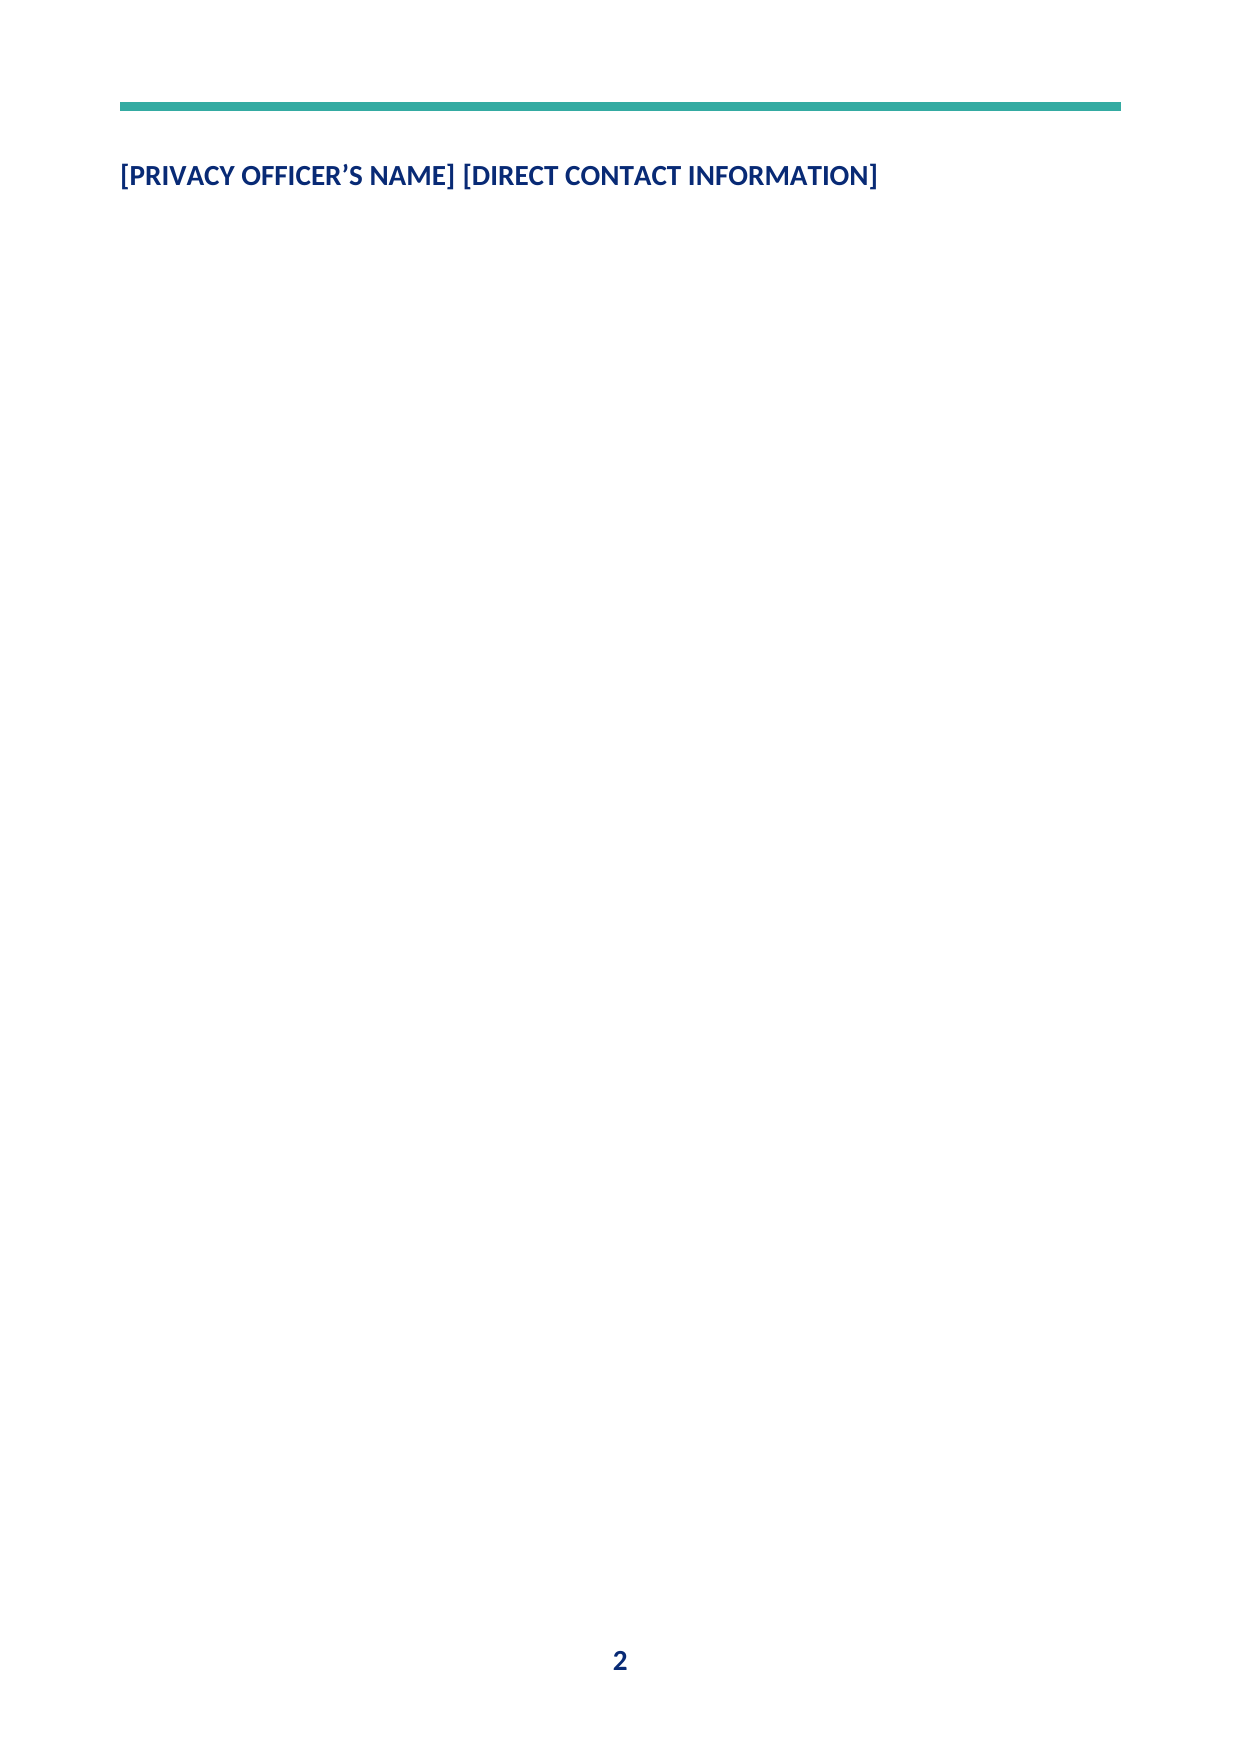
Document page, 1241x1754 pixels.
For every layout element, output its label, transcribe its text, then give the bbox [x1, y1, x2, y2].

text [PRIVACY OFFICER’S NAME] [DIRECT CONTACT INFORMATION] [120, 157, 1120, 193]
